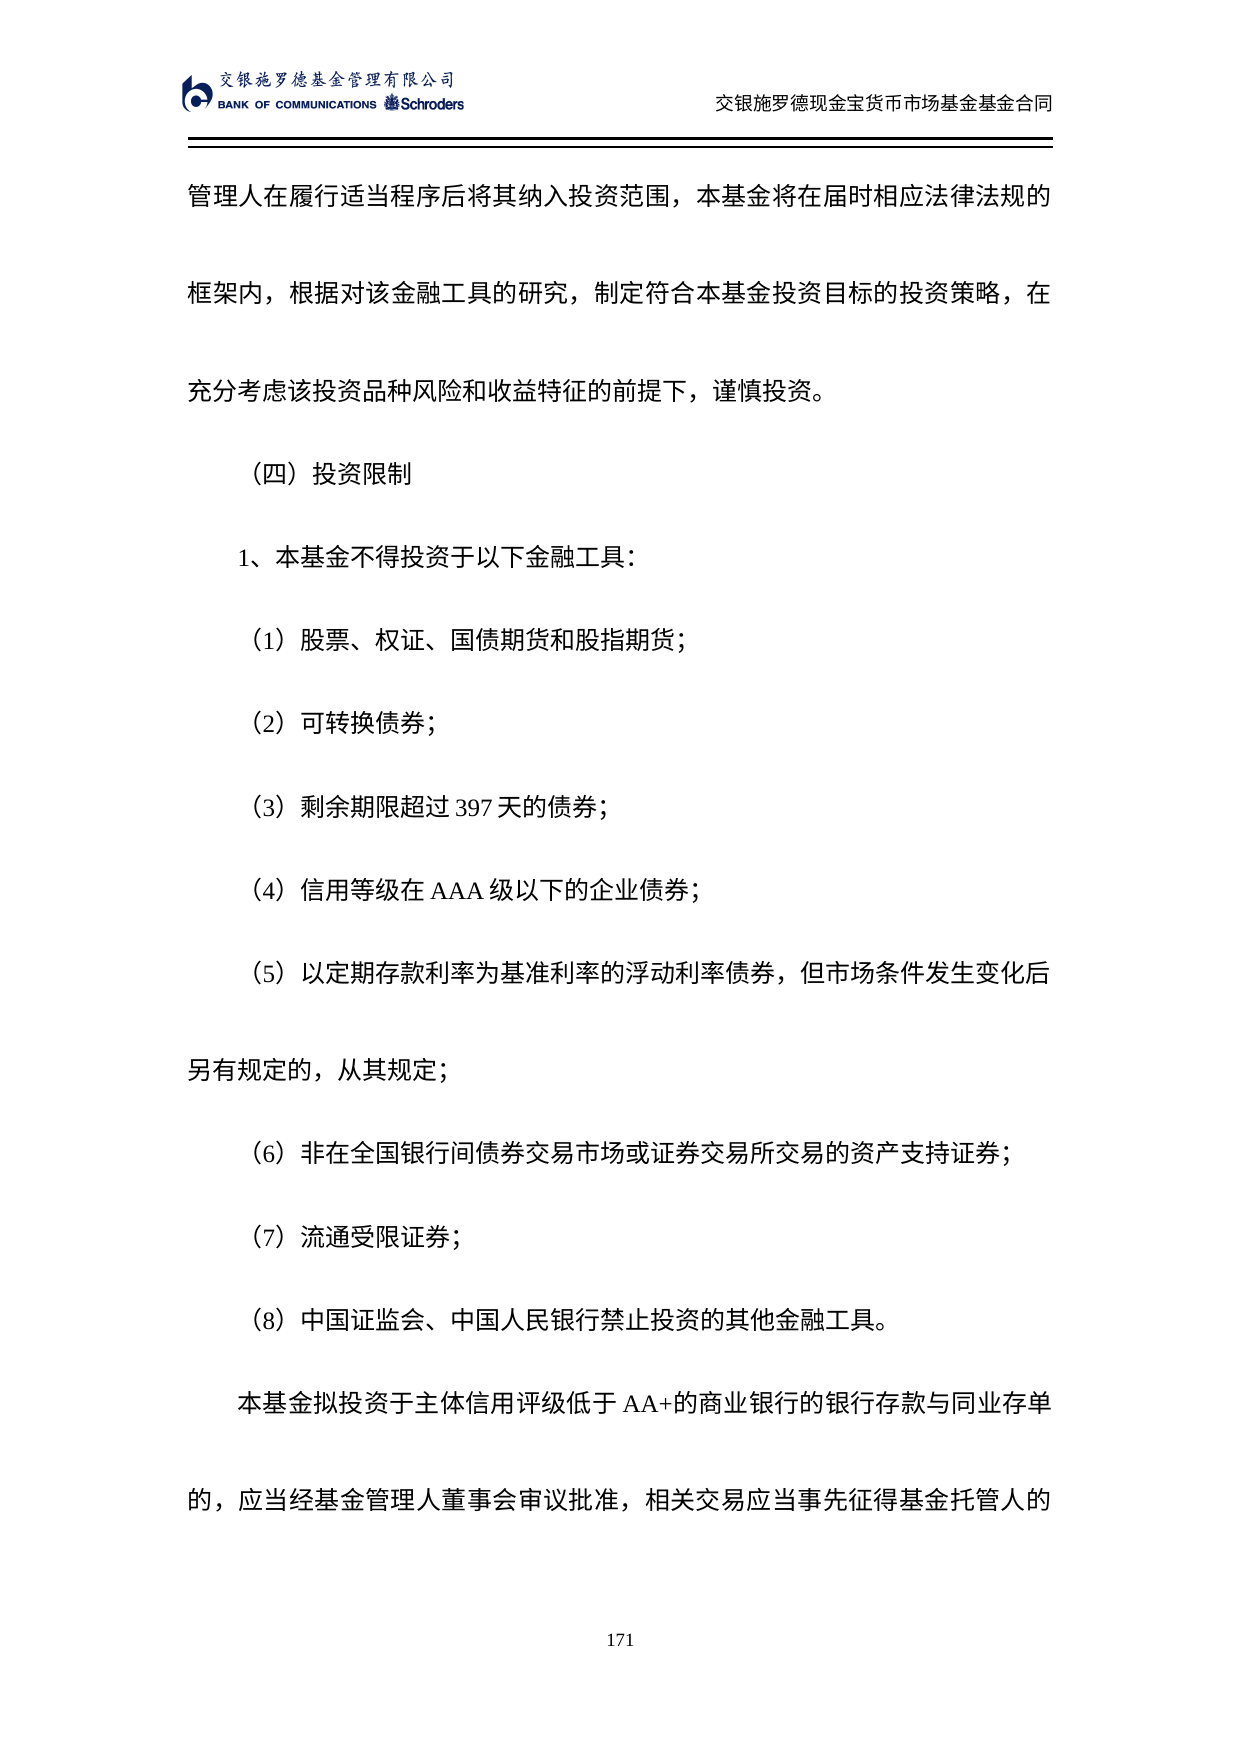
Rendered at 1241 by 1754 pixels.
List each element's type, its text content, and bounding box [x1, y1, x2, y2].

picture [182, 71, 464, 112]
text 1、本基金不得投资于以下金融工具： [187, 523, 1053, 588]
text （3）剩余期限超过397天的债券； [187, 773, 1053, 838]
text （四）投资限制 [187, 440, 1053, 505]
text （2）可转换债券； [187, 689, 1053, 754]
text （4）信用等级在AAA级以下的企业债券； [187, 856, 1053, 921]
text （1）股票、权证、国债期货和股指期货； [187, 606, 1053, 671]
text （6）非在全国银行间债券交易市场或证券交易所交易的资产支持证券； [187, 1119, 1053, 1184]
text （7）流通受限证券； [187, 1203, 1053, 1268]
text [187, 162, 1053, 422]
text （5）以定期存款利率为基准利率的浮动利率债券，但市场条件发生变化后另有规定的，从其规定； [187, 939, 1053, 1101]
text （8）中国证监会、中国人民银行禁止投资的其他金融工具。 [187, 1286, 1053, 1351]
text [187, 1369, 1053, 1531]
